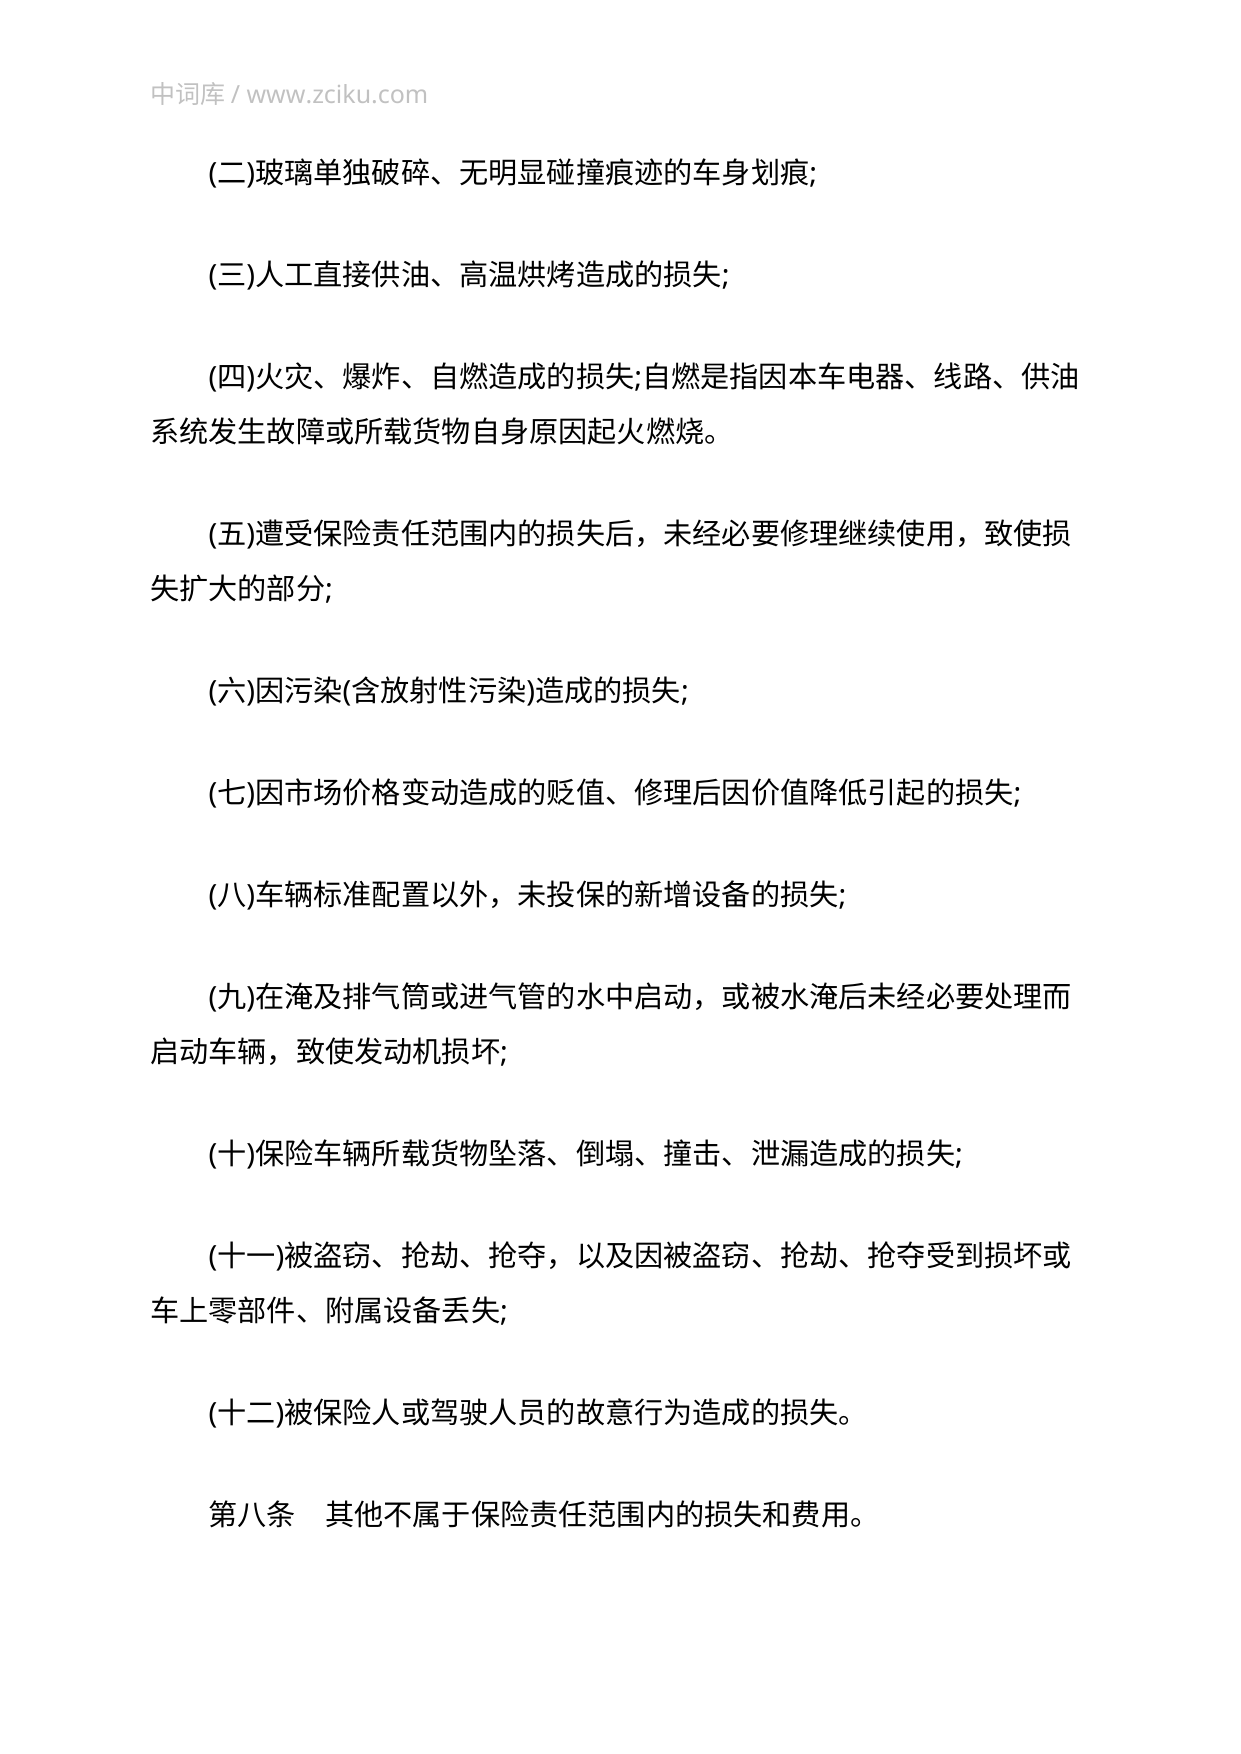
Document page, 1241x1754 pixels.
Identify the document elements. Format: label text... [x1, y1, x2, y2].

text (八)车辆标准配置以外，未投保的新增设备的损失; [150, 872, 1090, 914]
text (三)人工直接供油、高温烘烤造成的损失; [150, 252, 1090, 294]
text (十)保险车辆所载货物坠落、倒塌、撞击、泄漏造成的损失; [150, 1131, 1090, 1173]
text (二)玻璃单独破碎、无明显碰撞痕迹的车身划痕; [150, 150, 1090, 192]
text (十一)被盗窃、抢劫、抢夺，以及因被盗窃、抢劫、抢夺受到损坏或车上零部件、附属设备丢失; [150, 1233, 1090, 1330]
text (四)火灾、爆炸、自燃造成的损失;自燃是指因本车电器、线路、供油系统发生故障或所载货物自身原因起火燃烧。 [150, 354, 1090, 451]
text (六)因污染(含放射性污染)造成的损失; [150, 668, 1090, 710]
text (七)因市场价格变动造成的贬值、修理后因价值降低引起的损失; [150, 770, 1090, 812]
text (十二)被保险人或驾驶人员的故意行为造成的损失。 [150, 1389, 1090, 1432]
text 第八条 其他不属于保险责任范围内的损失和费用。 [150, 1492, 1090, 1534]
text (九)在淹及排气筒或进气管的水中启动，或被水淹后未经必要处理而启动车辆，致使发动机损坏; [150, 974, 1090, 1071]
text (五)遭受保险责任范围内的损失后，未经必要修理继续使用，致使损失扩大的部分; [150, 511, 1090, 608]
